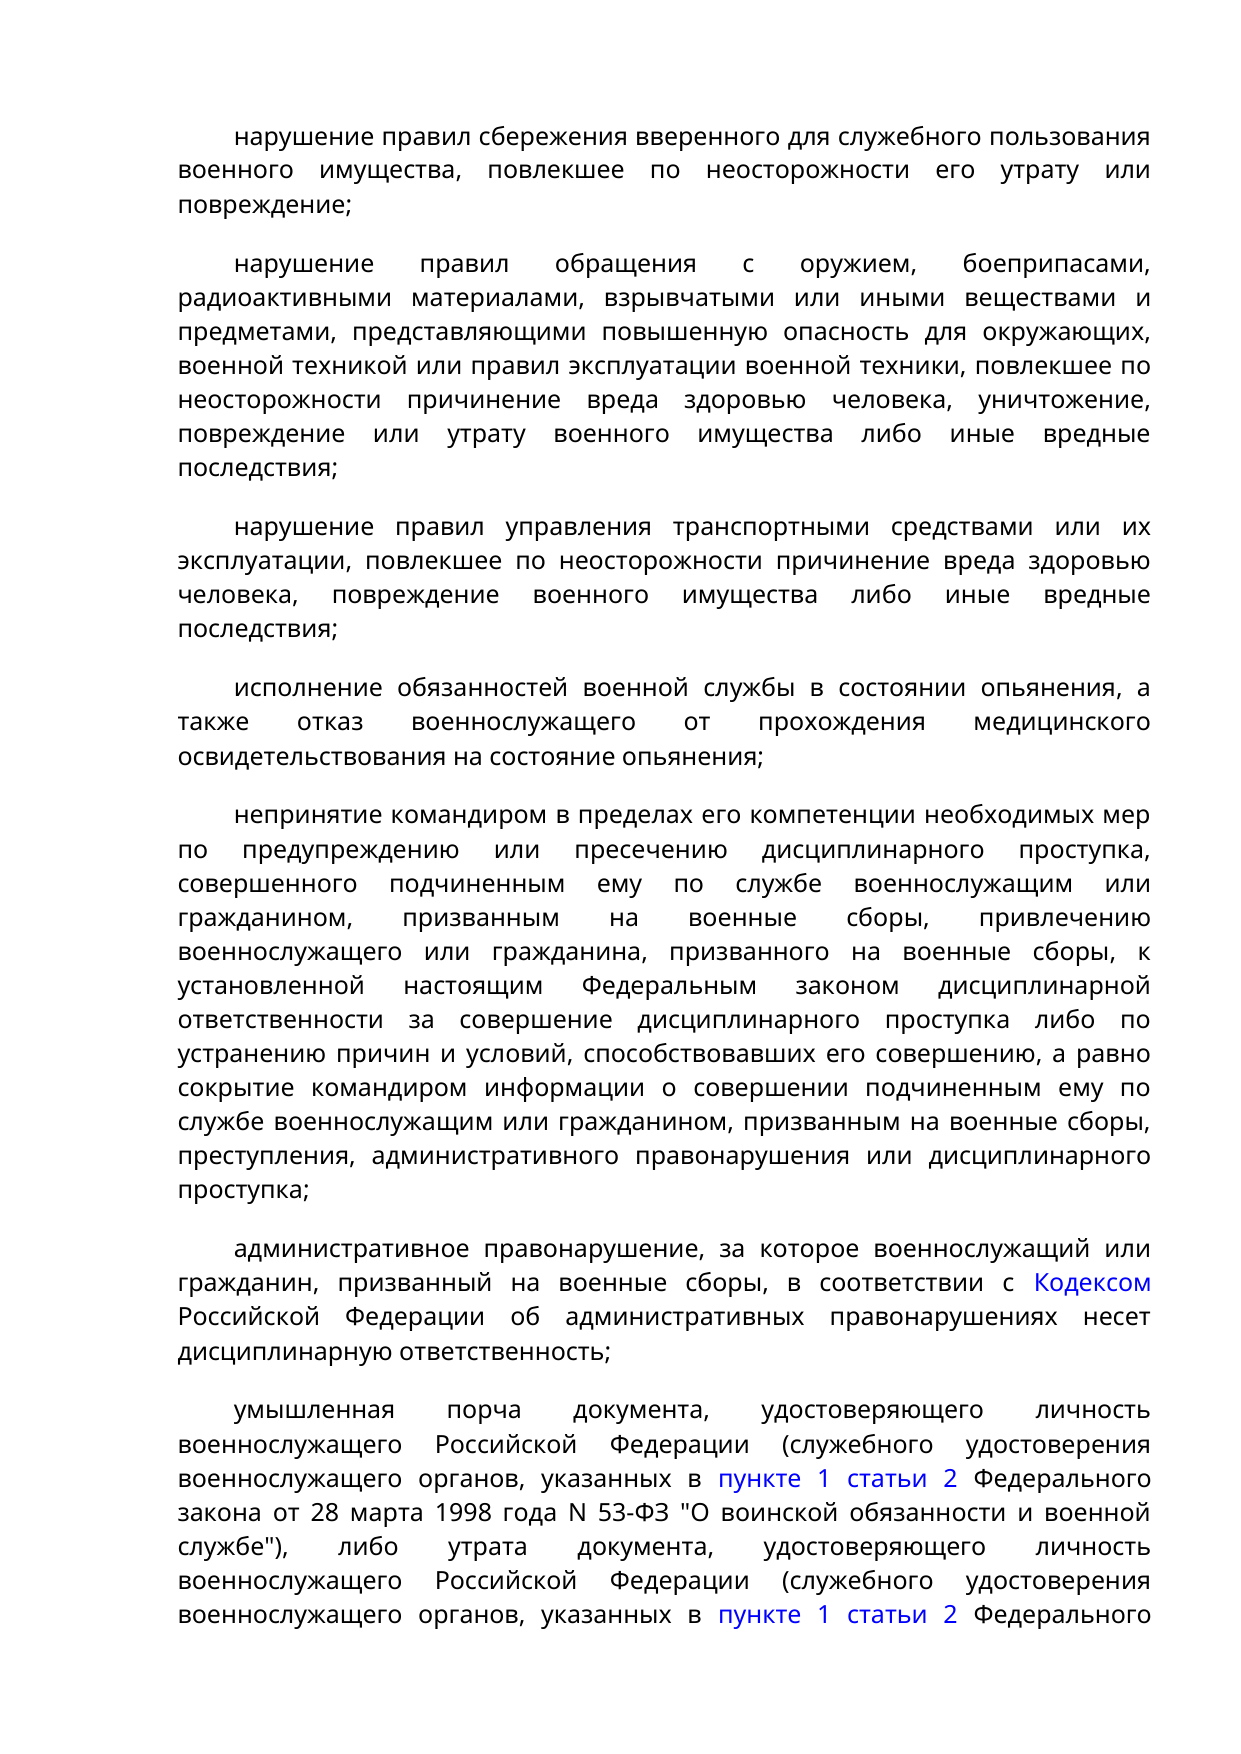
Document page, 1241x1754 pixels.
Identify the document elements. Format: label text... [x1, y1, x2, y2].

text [177, 1392, 1152, 1631]
text исполнение обязанностей военной службы в состоянии опьянения, а также отказ военнослужащего от прохождения медицинского освидетельствования на состояние опьянения; [177, 670, 1152, 772]
text нарушение правил управления транспортными средствами или их эксплуатации, повлекшее по неосторожности причинение вреда здоровью человека, повреждение военного имущества либо иные вредные последствия; [177, 509, 1152, 645]
text непринятие командиром в пределах его компетенции необходимых мер по предупреждению или пресечению дисциплинарного проступка, совершенного подчиненным ему по службе военнослужащим или гражданином, призванным на военные сборы, привлечению военнослужащего или гражданина, призванного на военные сборы, к установленной настоящим Федеральным законом дисциплинарной ответственности за совершение дисциплинарного проступка либо по устранению причин и условий, способствовавших его совершению, а равно сокрытие командиром информации о совершении подчиненным ему по службе военнослужащим или гражданином, призванным на военные сборы, преступления, административного правонарушения или дисциплинарного проступка; [177, 797, 1152, 1206]
text нарушение правил сбережения вверенного для служебного пользования военного имущества, повлекшее по неосторожности его утрату или повреждение; [177, 118, 1152, 220]
text нарушение правил обращения с оружием, боеприпасами, радиоактивными материалами, взрывчатыми или иными веществами и предметами, представляющими повышенную опасность для окружающих, военной техникой или правил эксплуатации военной техники, повлекшее по неосторожности причинение вреда здоровью человека, уничтожение, повреждение или утрату военного имущества либо иные вредные последствия; [177, 245, 1152, 484]
text административное правонарушение, за которое военнослужащий или гражданин, призванный на военные сборы, в соответствии с Кодексом Российской Федерации об административных правонарушениях несет дисциплинарную ответственность; [177, 1231, 1152, 1367]
